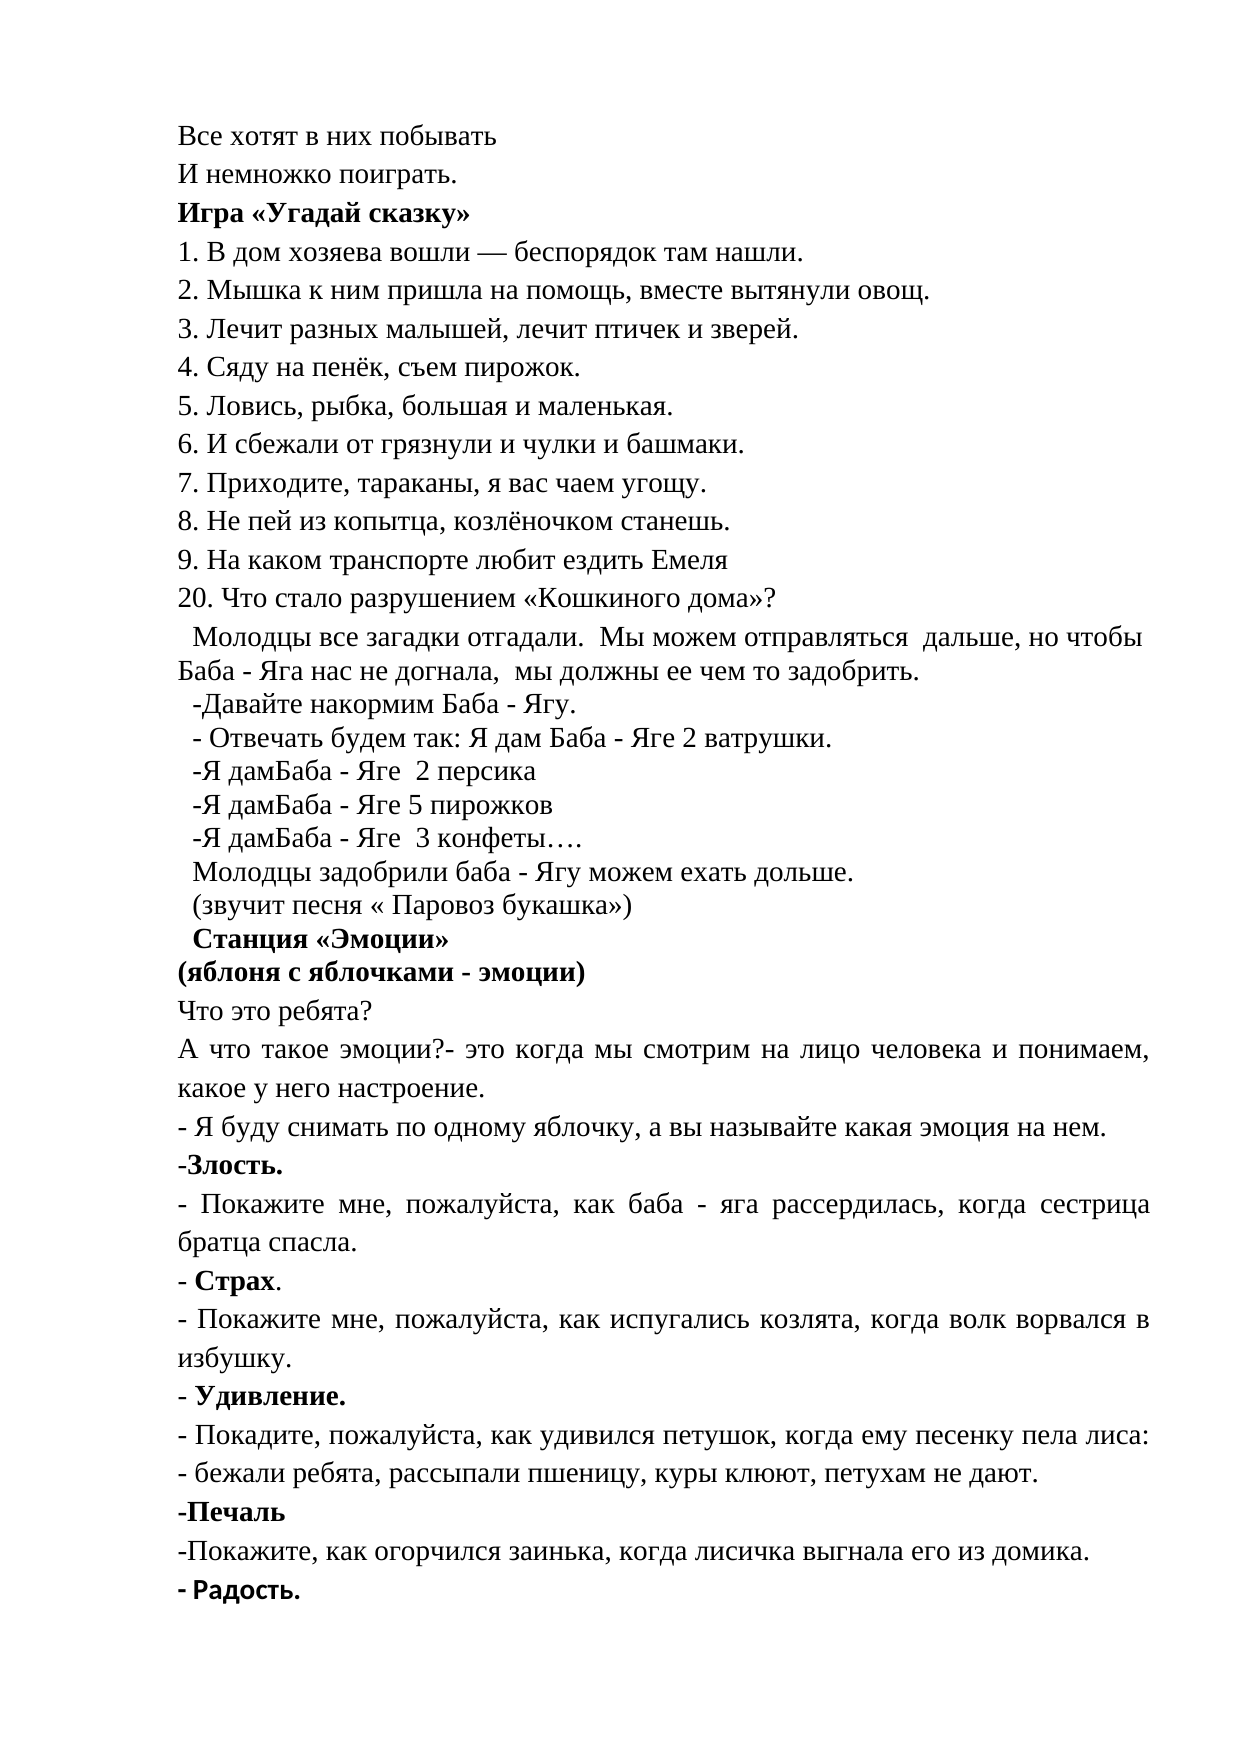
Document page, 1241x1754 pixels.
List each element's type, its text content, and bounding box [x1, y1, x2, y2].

text Молодцы все загадки отгадали. Мы можем отправляться дальше, но чтобы Баба - Яга нас не догнала, мы должны ее чем то задобрить. [177, 619, 1152, 686]
text 7. Приходите, тараканы, я вас чаем угощу. [177, 465, 1152, 498]
text Что это ребята? [177, 993, 1152, 1027]
text 8. Не пей из копытца, козлёночком станешь. [177, 503, 1152, 537]
text -Я дамБаба - Яге 5 пирожков [177, 787, 1152, 820]
text 2. Мышка к ним пришла на помощь, вместе вытянули овощ. [177, 272, 1152, 306]
text И немножко поиграть. [177, 157, 1152, 190]
text - Страх. [177, 1263, 1152, 1296]
text - Я буду снимать по одному яблочку, а вы называйте какая эмоция на нем. [177, 1109, 1152, 1142]
text Игра «Угадай сказку» [177, 195, 1152, 229]
text 3. Лечит разных малышей, лечит птичек и зверей. [177, 311, 1152, 344]
text - Отвечать будем так: Я дам Баба - Яге 2 ватрушки. [177, 720, 1152, 753]
text Все хотят в них побывать [177, 118, 1152, 152]
text - Радость. [177, 1571, 1152, 1607]
text -Печаль [177, 1494, 1152, 1528]
text (яблоня с яблочками - эмоции) [177, 954, 1152, 988]
text -Злость. [177, 1147, 1152, 1181]
text 1. В дом хозяева вошли — беспорядок там нашли. [177, 234, 1152, 267]
text - Удивление. [177, 1378, 1152, 1412]
text - Покадите, пожалуйста, как удивился петушок, когда ему песенку пела лиса: - бежали ребята, рассыпали пшеницу, куры клюют, петухам не дают. [177, 1417, 1152, 1489]
text Молодцы задобрили баба - Ягу можем ехать дольше. [177, 854, 1152, 887]
text -Я дамБаба - Яге 3 конфеты…. [177, 820, 1152, 854]
text -Я дамБаба - Яге 2 персика [177, 753, 1152, 787]
text (звучит песня « Паровоз букашка») [177, 887, 1152, 921]
text - Покажите мне, пожалуйста, как баба - яга рассердилась, когда сестрица братца спасла. [177, 1186, 1152, 1258]
text 4. Сяду на пенёк, съем пирожок. [177, 349, 1152, 383]
text - Покажите мне, пожалуйста, как испугались козлята, когда волк ворвался в избушку. [177, 1301, 1152, 1373]
text -Покажите, как огорчился заинька, когда лисичка выгнала его из домика. [177, 1533, 1152, 1566]
text А что такое эмоции?- это когда мы смотрим на лицо человека и понимаем, какое у него настроение. [177, 1032, 1152, 1104]
text 5. Ловись, рыбка, большая и маленькая. [177, 388, 1152, 421]
text 6. И сбежали от грязнули и чулки и башмаки. [177, 426, 1152, 460]
text 9. На каком транспорте любит ездить Емеля [177, 542, 1152, 576]
text -Давайте накормим Баба - Ягу. [177, 686, 1152, 720]
text Станция «Эмоции» [177, 921, 1152, 954]
text 20. Что стало разрушением «Кошкиного дома»? [177, 581, 1152, 614]
